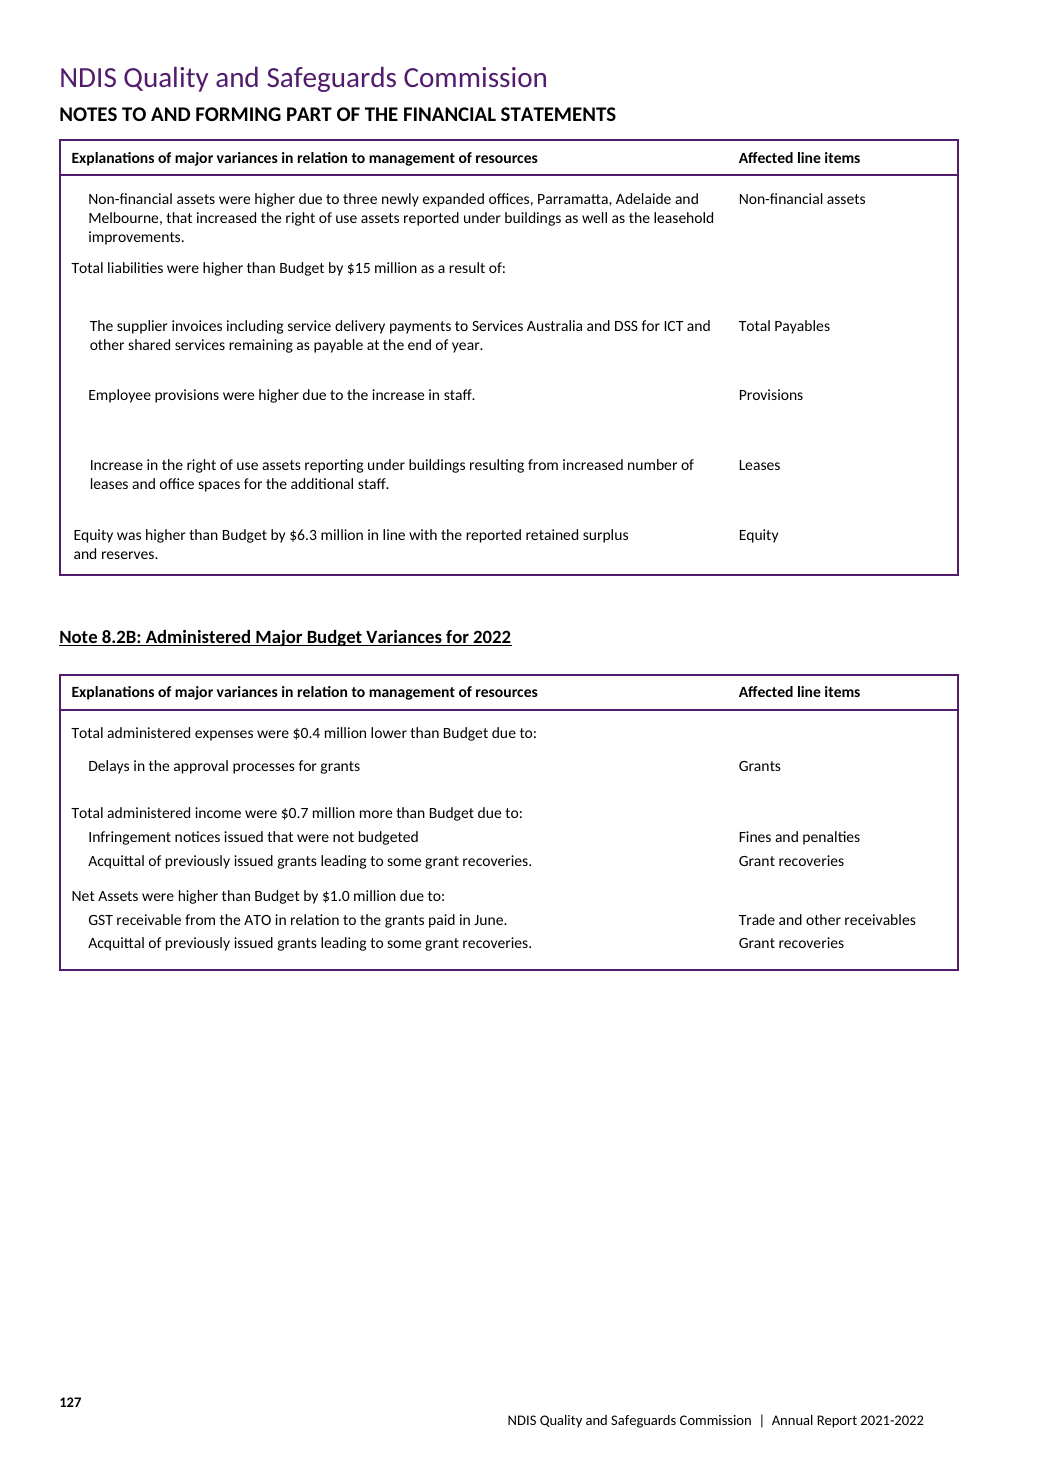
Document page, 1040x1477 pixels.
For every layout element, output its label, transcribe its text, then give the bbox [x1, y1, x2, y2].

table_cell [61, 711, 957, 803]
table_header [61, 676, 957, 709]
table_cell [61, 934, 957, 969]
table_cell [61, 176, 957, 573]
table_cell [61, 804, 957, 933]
subtitle NOTES TO AND FORMING PART OF THE FINANCIAL STATEMENTS [59, 101, 974, 126]
subtitle Note 8.2B: Administered Major Budget Variances for 2022 [59, 626, 974, 648]
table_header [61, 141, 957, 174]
subtitle NDIS Quality and Safeguards Commission [59, 59, 974, 95]
